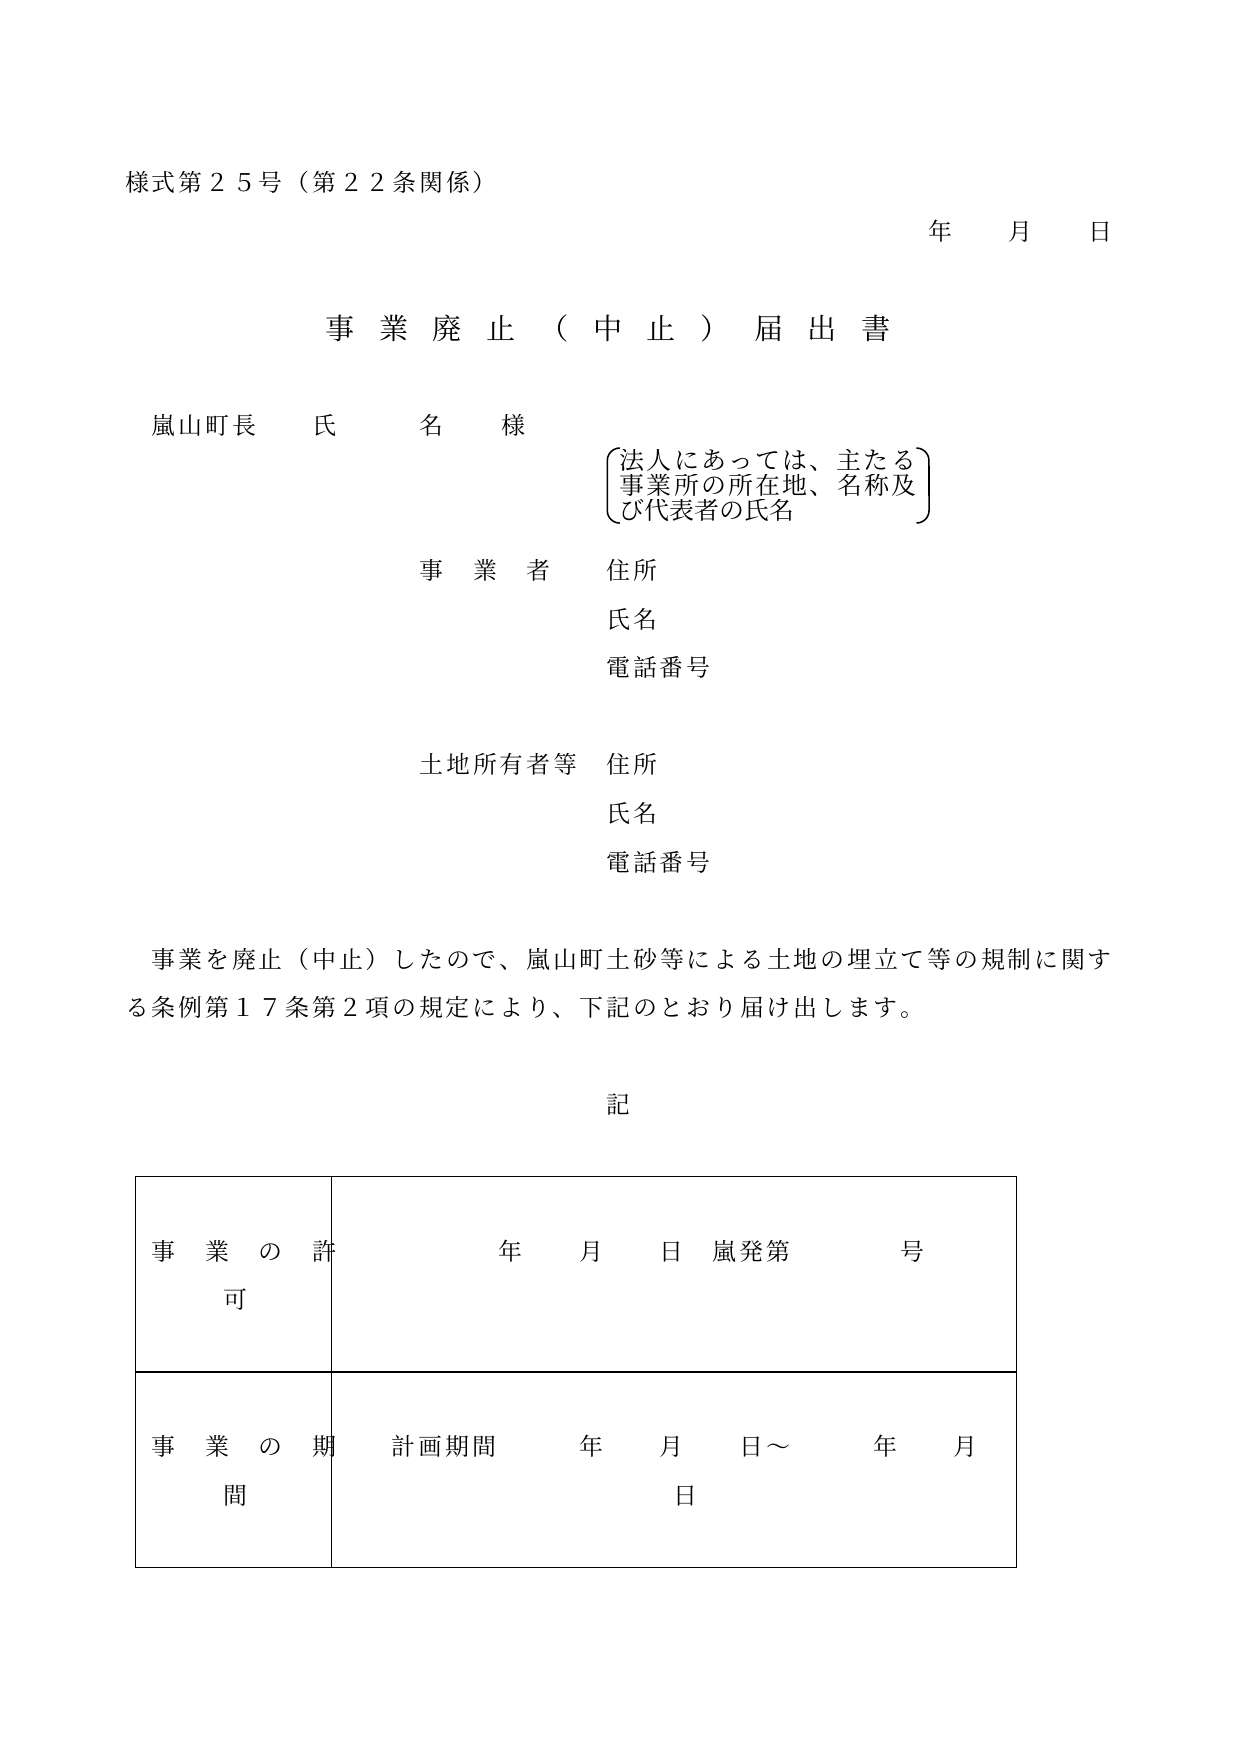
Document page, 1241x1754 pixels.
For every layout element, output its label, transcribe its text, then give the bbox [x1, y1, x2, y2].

table_header 事業の許可 [136, 1177, 331, 1371]
text 氏名 [125, 594, 1115, 642]
text 土地所有者等 住所 [125, 739, 1115, 788]
table_cell 事業の期間 [136, 1373, 331, 1567]
text 事業を廃止（中止）したので、嵐山町土砂等による土地の埋立て等の規制に関する条例第１７条第２項の規定により、下記のとおり届け出します。 [125, 933, 1115, 1031]
text 事 業 者 住所 [125, 545, 1115, 594]
text 様式第２５号（第２２条関係） [125, 157, 1115, 205]
table_cell 計画期間 年 月 日～ 年 月 日 [332, 1373, 1016, 1567]
text 嵐山町長 氏 名 様 [152, 399, 1115, 448]
text 氏名 [125, 788, 1115, 836]
text 記 [125, 1079, 1115, 1128]
text 電話番号 [125, 642, 1115, 691]
text 事業廃止（中止）届出書 [125, 302, 1115, 351]
text 年 月 日 [125, 205, 1115, 254]
table_header 年 月 日 嵐発第 号 [332, 1177, 1016, 1371]
text 電話番号 [125, 836, 1115, 885]
